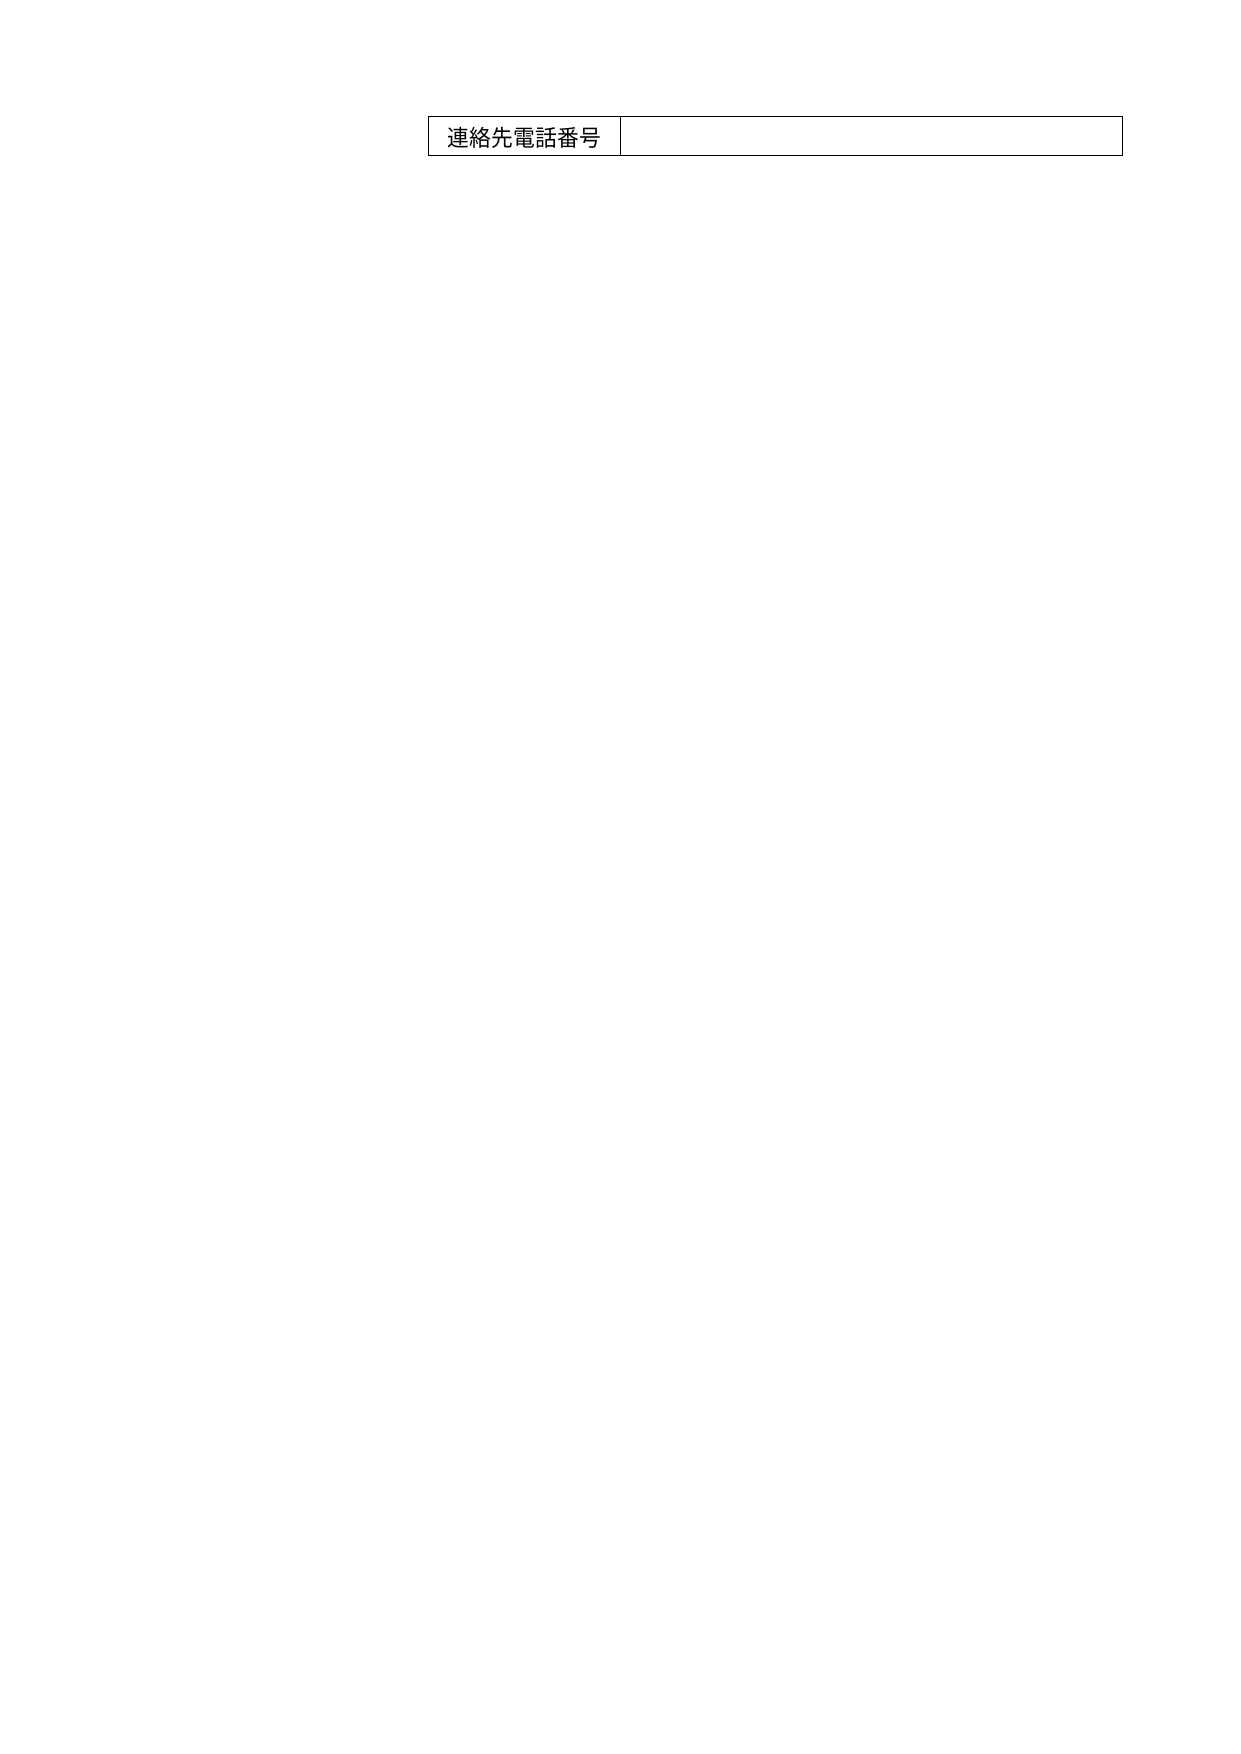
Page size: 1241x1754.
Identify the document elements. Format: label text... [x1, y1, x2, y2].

table_cell [621, 117, 1122, 155]
table_cell 連絡先電話番号 [429, 117, 620, 155]
